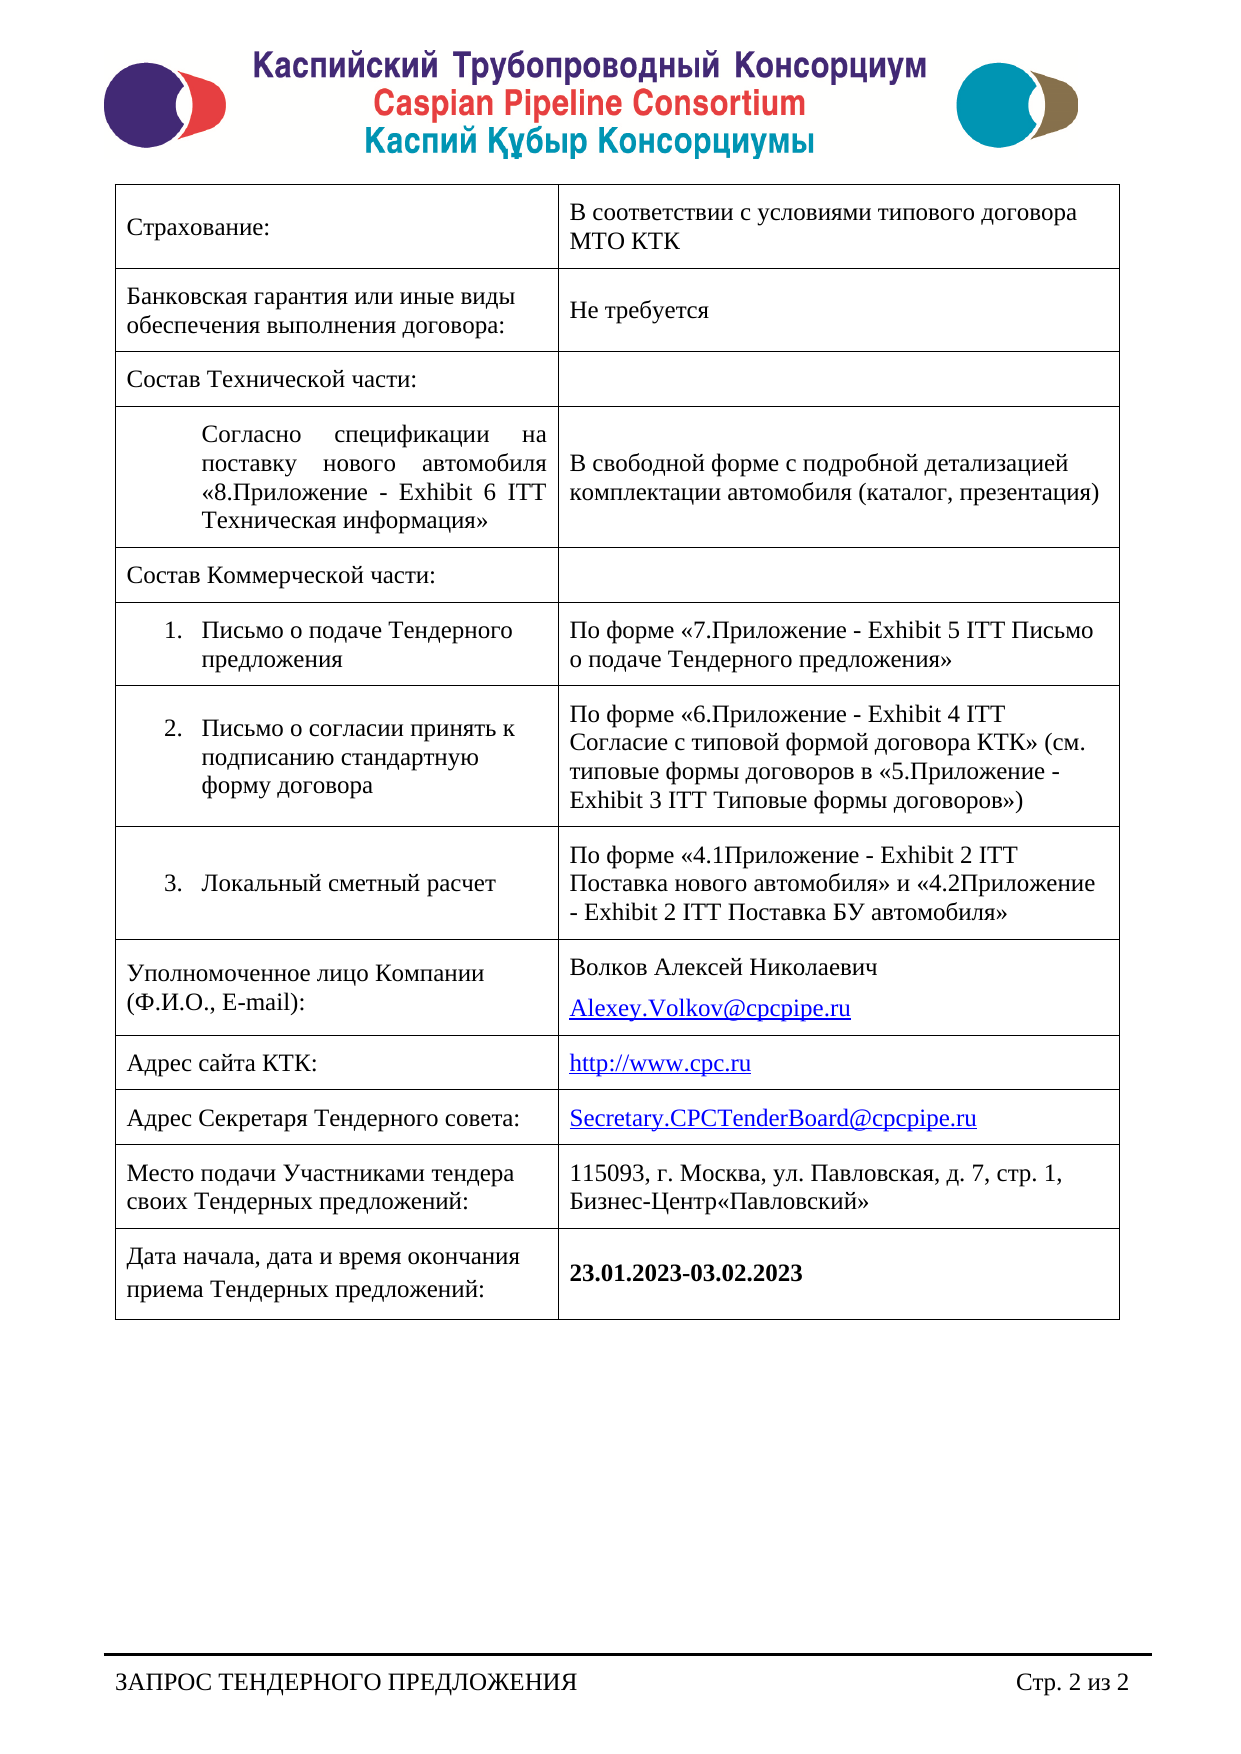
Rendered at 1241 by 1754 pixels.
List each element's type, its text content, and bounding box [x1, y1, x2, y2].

table_cell По форме «6.Приложение - Exhibit 4 ITT Согласие с типовой формой договора КТК» (см. типовые формы договоров в «5.Приложение - Exhibit 3 ITT Типовые формы договоров») [559, 686, 1119, 826]
table_cell Secretary.CPCTenderBoard@cpcpipe.ru [559, 1090, 1119, 1144]
table_cell Страхование: [116, 185, 558, 267]
table_cell Письмо о согласии принять к подписанию стандартную форму договора [116, 686, 558, 826]
table_cell Состав Технической части: [116, 352, 558, 406]
table_cell Волков Алексей Николаевич Alexey.Volkov@cpcpipe.ru [559, 940, 1119, 1034]
table_cell По форме «4.1Приложение - Exhibit 2 ITT Поставка нового автомобиля» и «4.2Приложение - Exhibit 2 ITT Поставка БУ автомобиля» [559, 827, 1119, 938]
table_cell Письмо о подаче Тендерного предложения [116, 603, 558, 685]
table_cell 23.01.2023-03.02.2023 [559, 1229, 1119, 1319]
table_cell Дата начала, дата и время окончания приема Тендерных предложений: [116, 1229, 558, 1319]
table_cell [559, 548, 1119, 602]
table_cell По форме «7.Приложение - Exhibit 5 ITT Письмо о подаче Тендерного предложения» [559, 603, 1119, 685]
table_cell Не требуется [559, 269, 1119, 351]
table_cell Место подачи Участниками тендера своих Тендерных предложений: [116, 1145, 558, 1228]
table_cell Состав Коммерческой части: [116, 548, 558, 602]
table_cell В соответствии с условиями типового договора МТО КТК [559, 185, 1119, 267]
table_cell Уполномоченное лицо Компании (Ф.И.О., E-mail): [116, 940, 558, 1034]
table_cell Адрес Секретаря Тендерного совета: [116, 1090, 558, 1144]
table_cell 115093, г. Москва, ул. Павловская, д. 7, стр. 1, Бизнес-Центр«Павловский» [559, 1145, 1119, 1228]
table_cell Согласно спецификации на поставку нового автомобиля «8.Приложение - Exhibit 6 ITT Техническая информация» [116, 407, 558, 547]
table_cell Локальный сметный расчет [116, 827, 558, 938]
table_cell Адрес сайта КТК: [116, 1036, 558, 1089]
table_cell http://www.cpc.ru [559, 1036, 1119, 1089]
table_cell Банковская гарантия или иные виды обеспечения выполнения договора: [116, 269, 558, 351]
table_cell В свободной форме с подробной детализацией комплектации автомобиля (каталог, презентация) [559, 407, 1119, 547]
table_cell [559, 352, 1119, 406]
